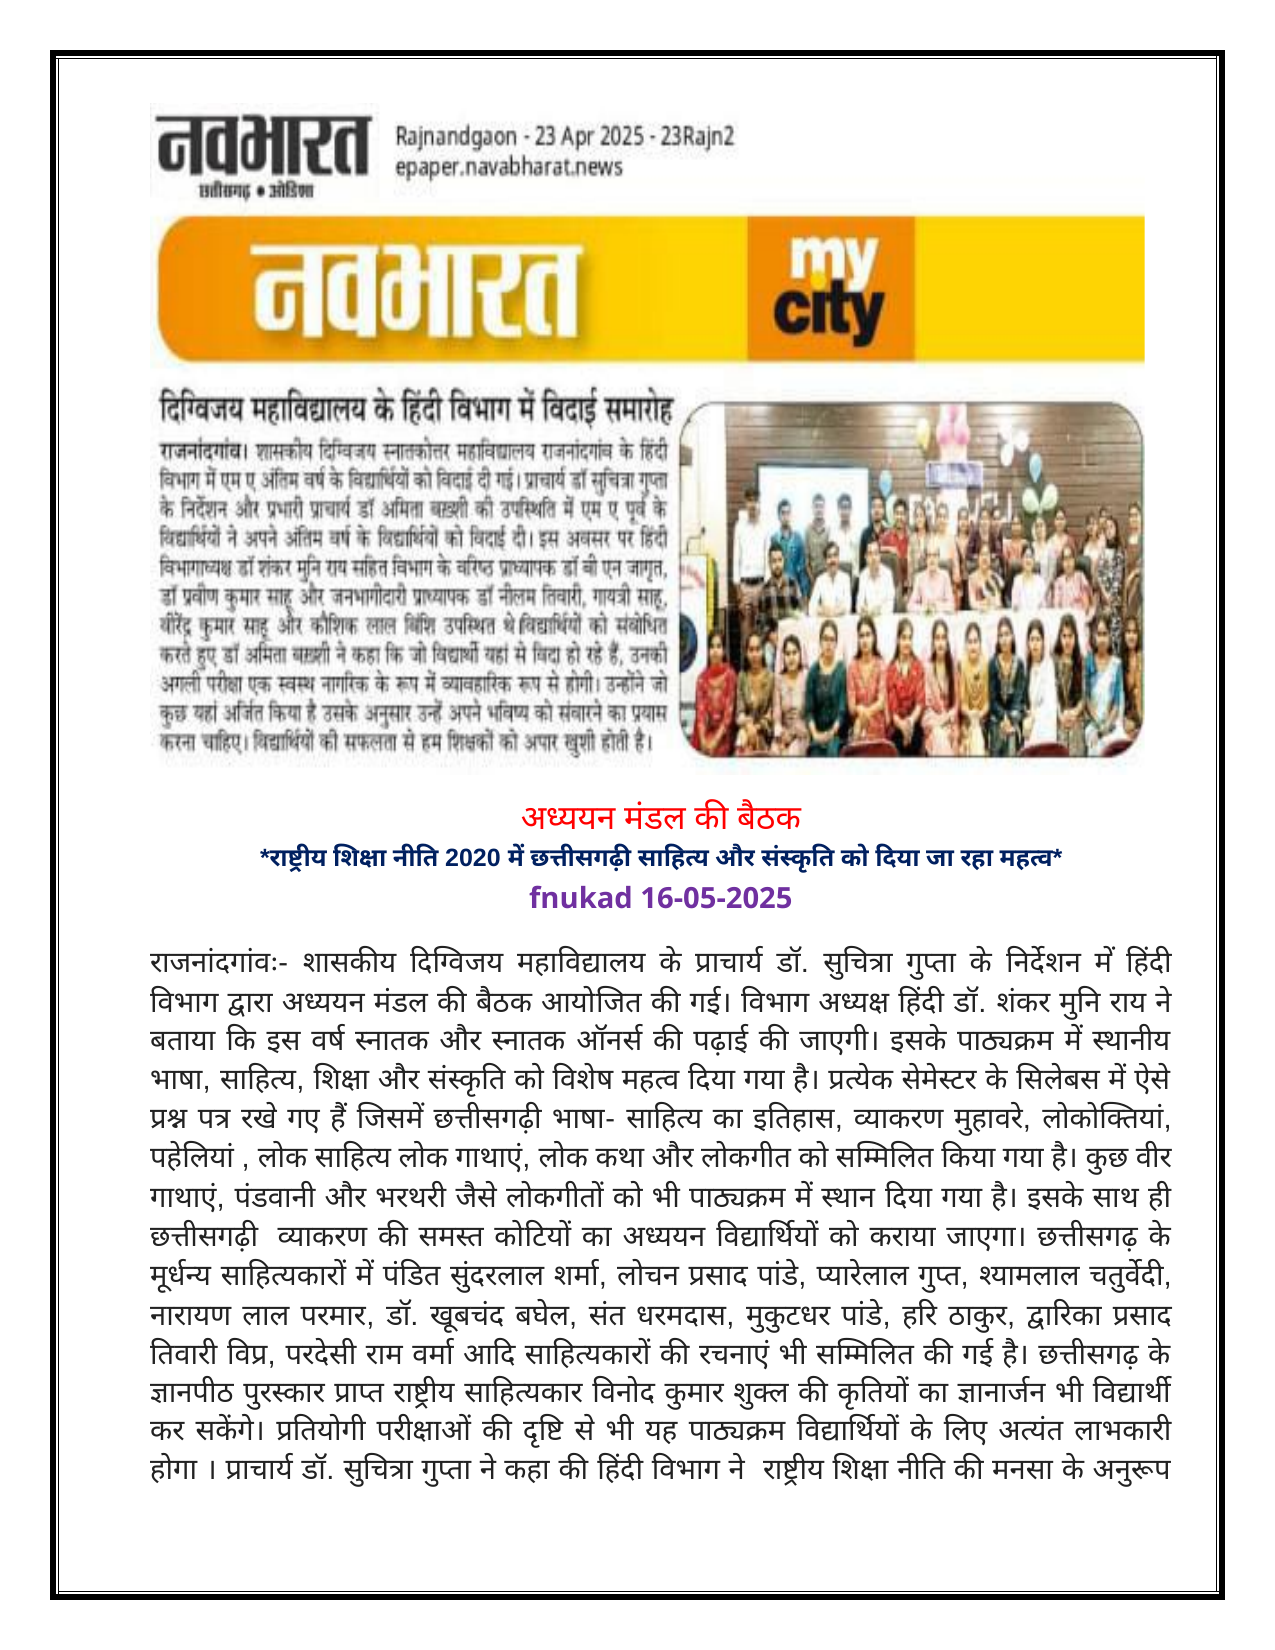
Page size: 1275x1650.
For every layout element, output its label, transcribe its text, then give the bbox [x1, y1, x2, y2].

text *राष्ट्रीय शिक्षा नीति 2020 में छत्तीसगढ़ी साहित्य और संस्कृति को दिया जा रहा महत्व* [150, 843, 1172, 877]
text fnukad 16-05-2025 [150, 877, 1172, 917]
picture [150, 103, 1145, 775]
text अध्ययन मंडल की बैठक [150, 800, 1172, 843]
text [150, 945, 1172, 1491]
